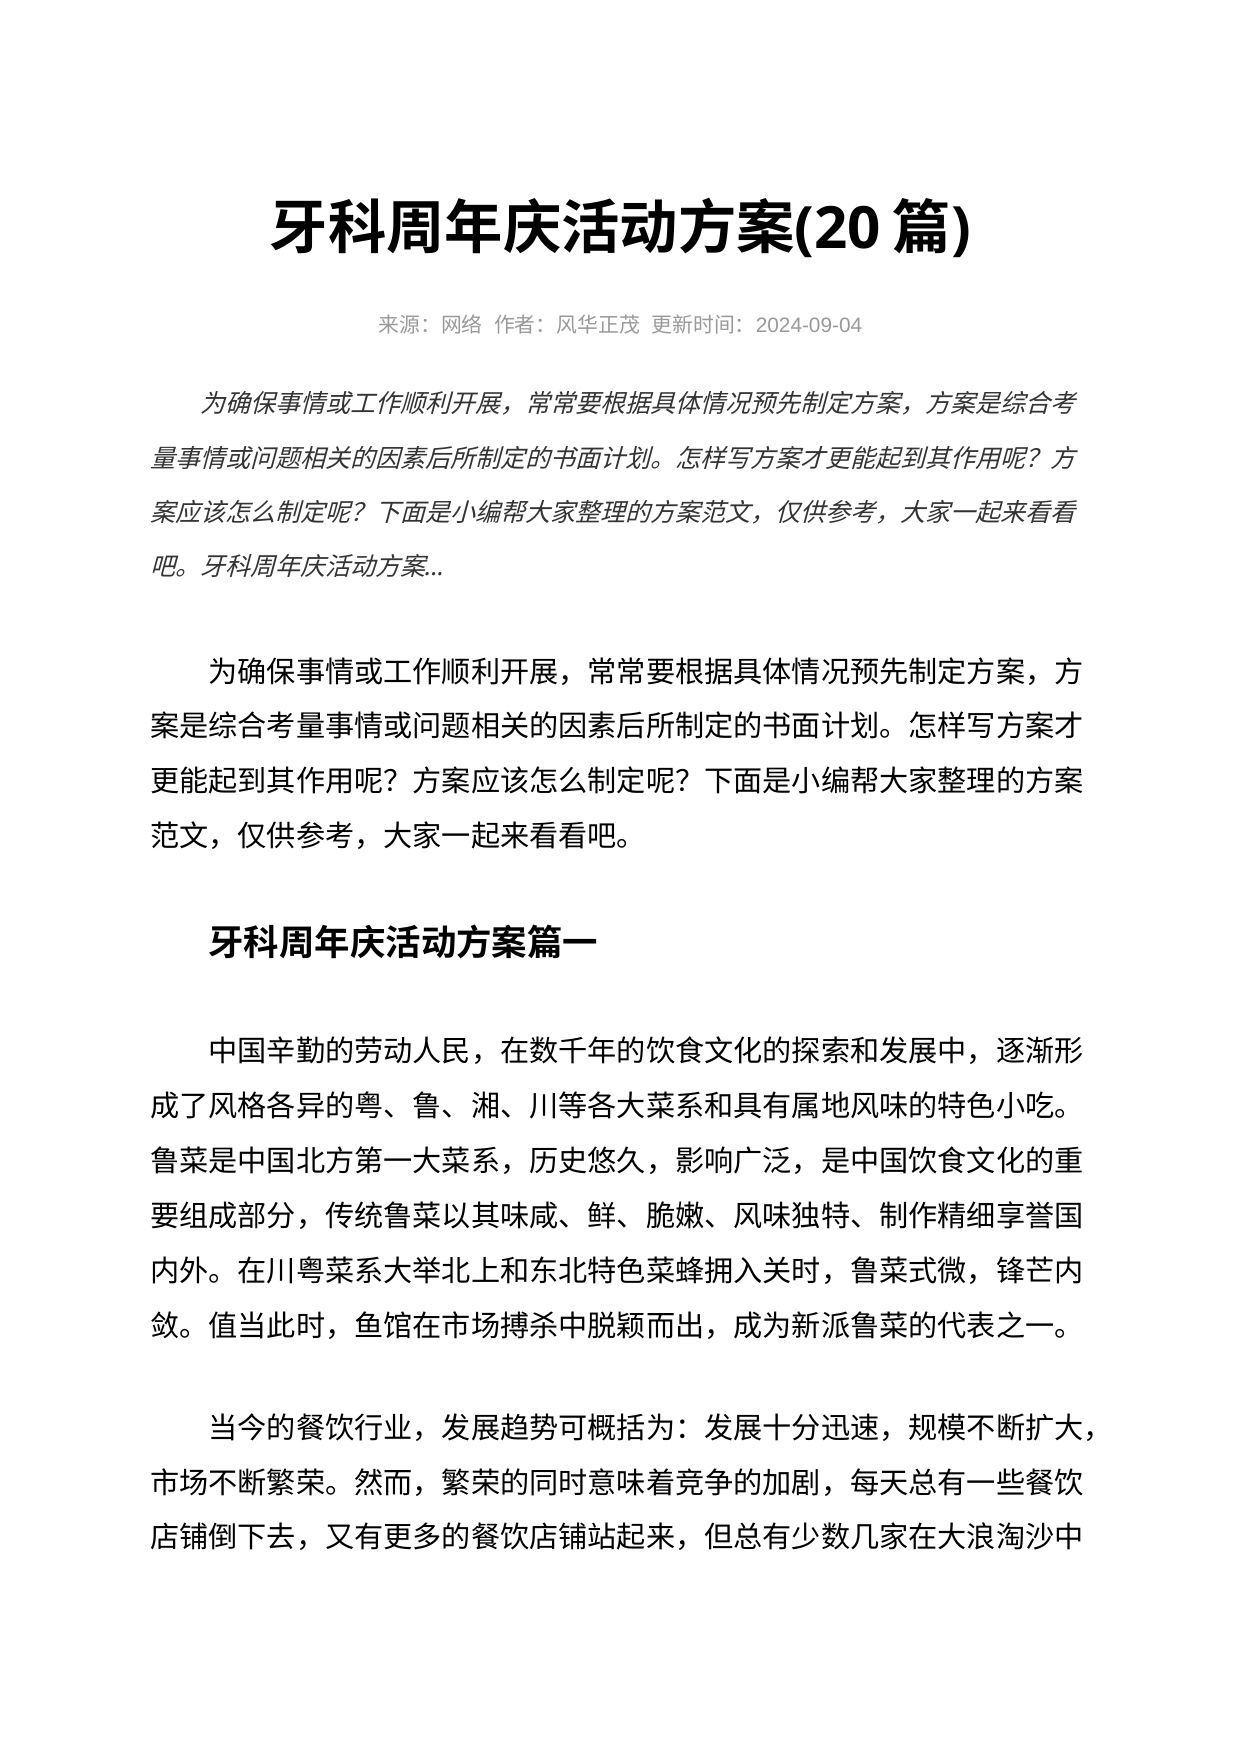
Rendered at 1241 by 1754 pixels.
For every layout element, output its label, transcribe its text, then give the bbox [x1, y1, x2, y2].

text 来源：网络 作者：风华正茂 更新时间：2024-09-04 [150, 313, 1090, 337]
text 牙科周年庆活动方案篇一 [150, 914, 1090, 966]
text 中国辛勤的劳动人民，在数千年的饮食文化的探索和发展中，逐渐形成了风格各异的粤、鲁、湘、川等各大菜系和具有属地风味的特色小吃。鲁菜是中国北方第一大菜系，历史悠久，影响广泛，是中国饮食文化的重要组成部分，传统鲁菜以其味咸、鲜、脆嫩、风味独特、制作精细享誉国内外。在川粤菜系大举北上和东北特色菜蜂拥入关时，鲁菜式微，锋芒内敛。值当此时，鱼馆在市场搏杀中脱颖而出，成为新派鲁菜的代表之一。 [150, 1028, 1090, 1345]
text 为确保事情或工作顺利开展，常常要根据具体情况预先制定方案，方案是综合考量事情或问题相关的因素后所制定的书面计划。怎样写方案才更能起到其作用呢？方案应该怎么制定呢？下面是小编帮大家整理的方案范文，仅供参考，大家一起来看看吧。 [150, 648, 1090, 855]
subtitle 牙科周年庆活动方案(20篇) [150, 181, 1090, 266]
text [150, 1404, 1090, 1556]
text 为确保事情或工作顺利开展，常常要根据具体情况预先制定方案，方案是综合考量事情或问题相关的因素后所制定的书面计划。怎样写方案才更能起到其作用呢？方案应该怎么制定呢？下面是小编帮大家整理的方案范文，仅供参考，大家一起来看看吧。牙科周年庆活动方案... [150, 384, 1090, 583]
